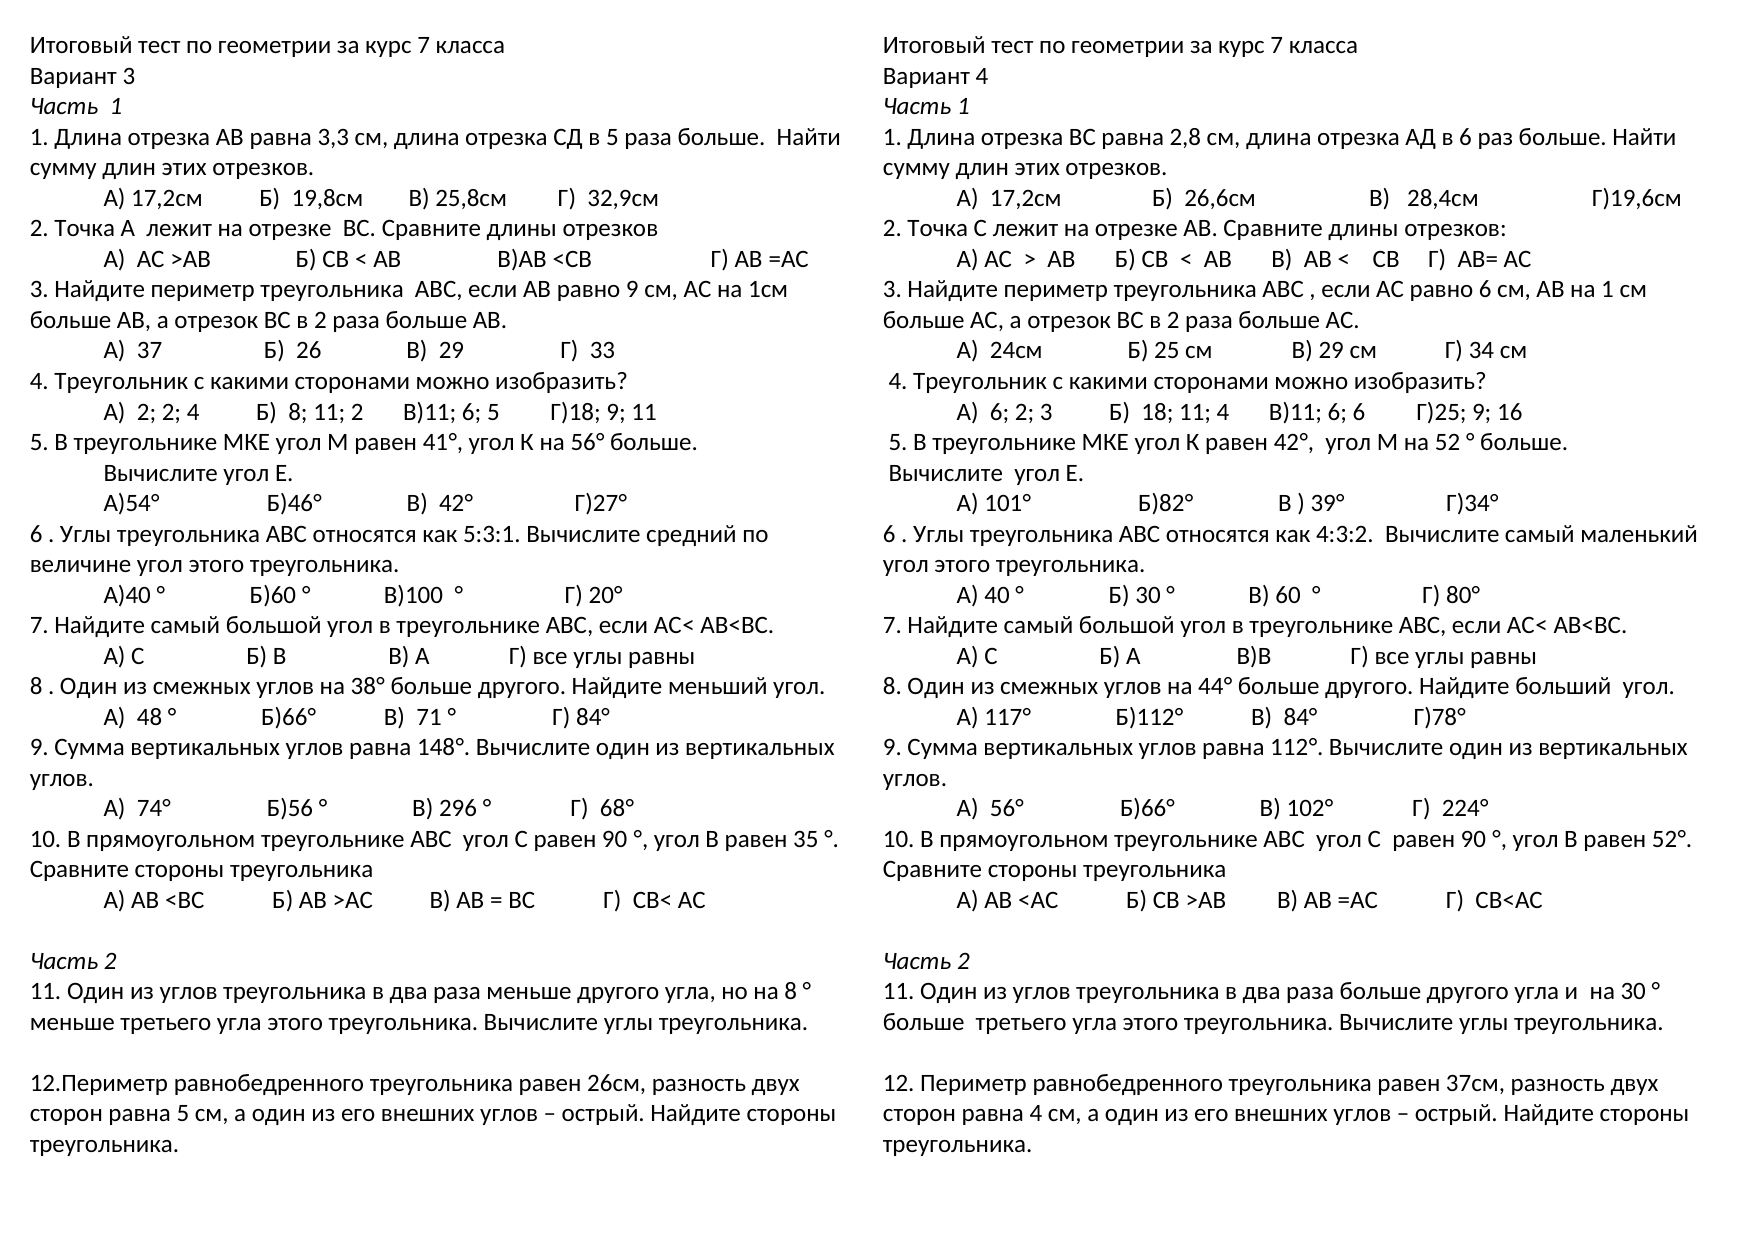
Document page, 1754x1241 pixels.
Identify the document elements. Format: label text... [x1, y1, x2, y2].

text 3. Найдите периметр треугольника АВС, если АВ равно 9 см, АС на 1см больше АВ, а отрезок ВС в 2 раза больше АВ. [29, 273, 871, 334]
text 8. Один из смежных углов на 44° больше другого. Найдите больший угол. [883, 670, 1724, 701]
text А) 48 ° Б)66° В) 71 ° Г) 84° [29, 701, 871, 731]
text А) С Б) А В)В Г) все углы равны [883, 640, 1724, 670]
text 6 . Углы треугольника АВС относятся как 4:3:2. Вычислите самый маленький угол этого треугольника. [883, 518, 1724, 579]
text А) 17,2см Б) 26,6см В) 28,4см Г)19,6см [883, 182, 1724, 212]
text А)54° Б)46° В) 42° Г)27° [29, 487, 871, 518]
text 1. Длина отрезка АВ равна 3,3 см, длина отрезка СД в 5 раза больше. Найти сумму длин этих отрезков. [29, 121, 871, 182]
text 11. Один из углов треугольника в два раза меньше другого угла, но на 8 ° меньше третьего угла этого треугольника. Вычислите углы треугольника. [29, 976, 871, 1037]
text А) АС >АВ Б) СВ < АВ В)АВ <СВ Г) АВ =АС [29, 243, 871, 273]
text А) 101° Б)82° В ) 39° Г)34° [883, 487, 1724, 518]
text 6 . Углы треугольника АВС относятся как 5:3:1. Вычислите средний по величине угол этого треугольника. [29, 518, 871, 579]
text Вычислите угол Е. [29, 457, 871, 487]
text А) 17,2см Б) 19,8см В) 25,8см Г) 32,9см [29, 182, 871, 212]
text Часть 2 [29, 945, 871, 976]
text 11. Один из углов треугольника в два раза больше другого угла и на 30 ° больше третьего угла этого треугольника. Вычислите углы треугольника. [883, 976, 1724, 1037]
text 1. Длина отрезка ВС равна 2,8 см, длина отрезка АД в 6 раз больше. Найти сумму длин этих отрезков. [883, 121, 1724, 182]
text 2. Точка С лежит на отрезке АВ. Сравните длины отрезков: [883, 212, 1724, 243]
text 12.Периметр равнобедренного треугольника равен 26см, разность двух сторон равна 5 см, а один из его внешних углов – острый. Найдите стороны треугольника. [29, 1067, 871, 1159]
text 5. В треугольнике МКЕ угол К равен 42°, угол М на 52 ° больше. [883, 426, 1724, 457]
text 2. Точка А лежит на отрезке ВС. Сравните длины отрезков [29, 212, 871, 243]
text Вариант 3 [29, 60, 871, 90]
text А) 117° Б)112° В) 84° Г)78° [883, 701, 1724, 731]
text А) АС > АВ Б) СВ < АВ В) АВ < СВ Г) АВ= АС [883, 243, 1724, 273]
text 4. Треугольник с какими сторонами можно изобразить? [883, 365, 1724, 396]
text 9. Сумма вертикальных углов равна 112°. Вычислите один из вертикальных углов. [883, 731, 1724, 792]
text 4. Треугольник с какими сторонами можно изобразить? [29, 365, 871, 396]
text А)40 ° Б)60 ° В)100 ° Г) 20° [29, 579, 871, 609]
text А) 6; 2; 3 Б) 18; 11; 4 В)11; 6; 6 Г)25; 9; 16 [883, 396, 1724, 426]
text 10. В прямоугольном треугольнике АВС угол С равен 90 °, угол В равен 52°. Сравните стороны треугольника [883, 823, 1724, 884]
text А) 56° Б)66° В) 102° Г) 224° [883, 792, 1724, 823]
text А) 40 ° Б) 30 ° В) 60 ° Г) 80° [883, 579, 1724, 609]
text 7. Найдите самый большой угол в треугольнике АВС, если АС< АВ<ВС. [29, 609, 871, 640]
text Итоговый тест по геометрии за курс 7 класса [29, 29, 871, 60]
text Вариант 4 [883, 60, 1724, 90]
text Часть 1 [883, 90, 1724, 121]
text А) С Б) В В) А Г) все углы равны [29, 640, 871, 670]
text А) 37 Б) 26 В) 29 Г) 33 [29, 334, 871, 365]
text Вычислите угол Е. [883, 457, 1724, 487]
text 8 . Один из смежных углов на 38° больше другого. Найдите меньший угол. [29, 670, 871, 701]
text 9. Сумма вертикальных углов равна 148°. Вычислите один из вертикальных углов. [29, 731, 871, 792]
text А) АВ <АС Б) СВ >АВ В) АВ =АС Г) СВ<АС [883, 884, 1724, 914]
text 10. В прямоугольном треугольнике АВС угол С равен 90 °, угол В равен 35 °. Сравните стороны треугольника [29, 823, 871, 884]
text А) 2; 2; 4 Б) 8; 11; 2 В)11; 6; 5 Г)18; 9; 11 [29, 396, 871, 426]
text А) АВ <ВС Б) АВ >АС В) АВ = ВС Г) СВ< АС [29, 884, 871, 914]
text Итоговый тест по геометрии за курс 7 класса [883, 29, 1724, 60]
text 12. Периметр равнобедренного треугольника равен 37см, разность двух сторон равна 4 см, а один из его внешних углов – острый. Найдите стороны треугольника. [883, 1067, 1724, 1159]
text А) 24см Б) 25 см В) 29 см Г) 34 см [883, 334, 1724, 365]
text Часть 1 [29, 90, 871, 121]
text 7. Найдите самый большой угол в треугольнике АВС, если АС< АВ<ВС. [883, 609, 1724, 640]
text 3. Найдите периметр треугольника АВС , если АС равно 6 см, АВ на 1 см больше АС, а отрезок ВС в 2 раза больше АС. [883, 273, 1724, 334]
text Часть 2 [883, 945, 1724, 976]
text 5. В треугольнике МКЕ угол М равен 41°, угол К на 56° больше. [29, 426, 871, 457]
text А) 74° Б)56 ° В) 296 ° Г) 68° [29, 792, 871, 823]
